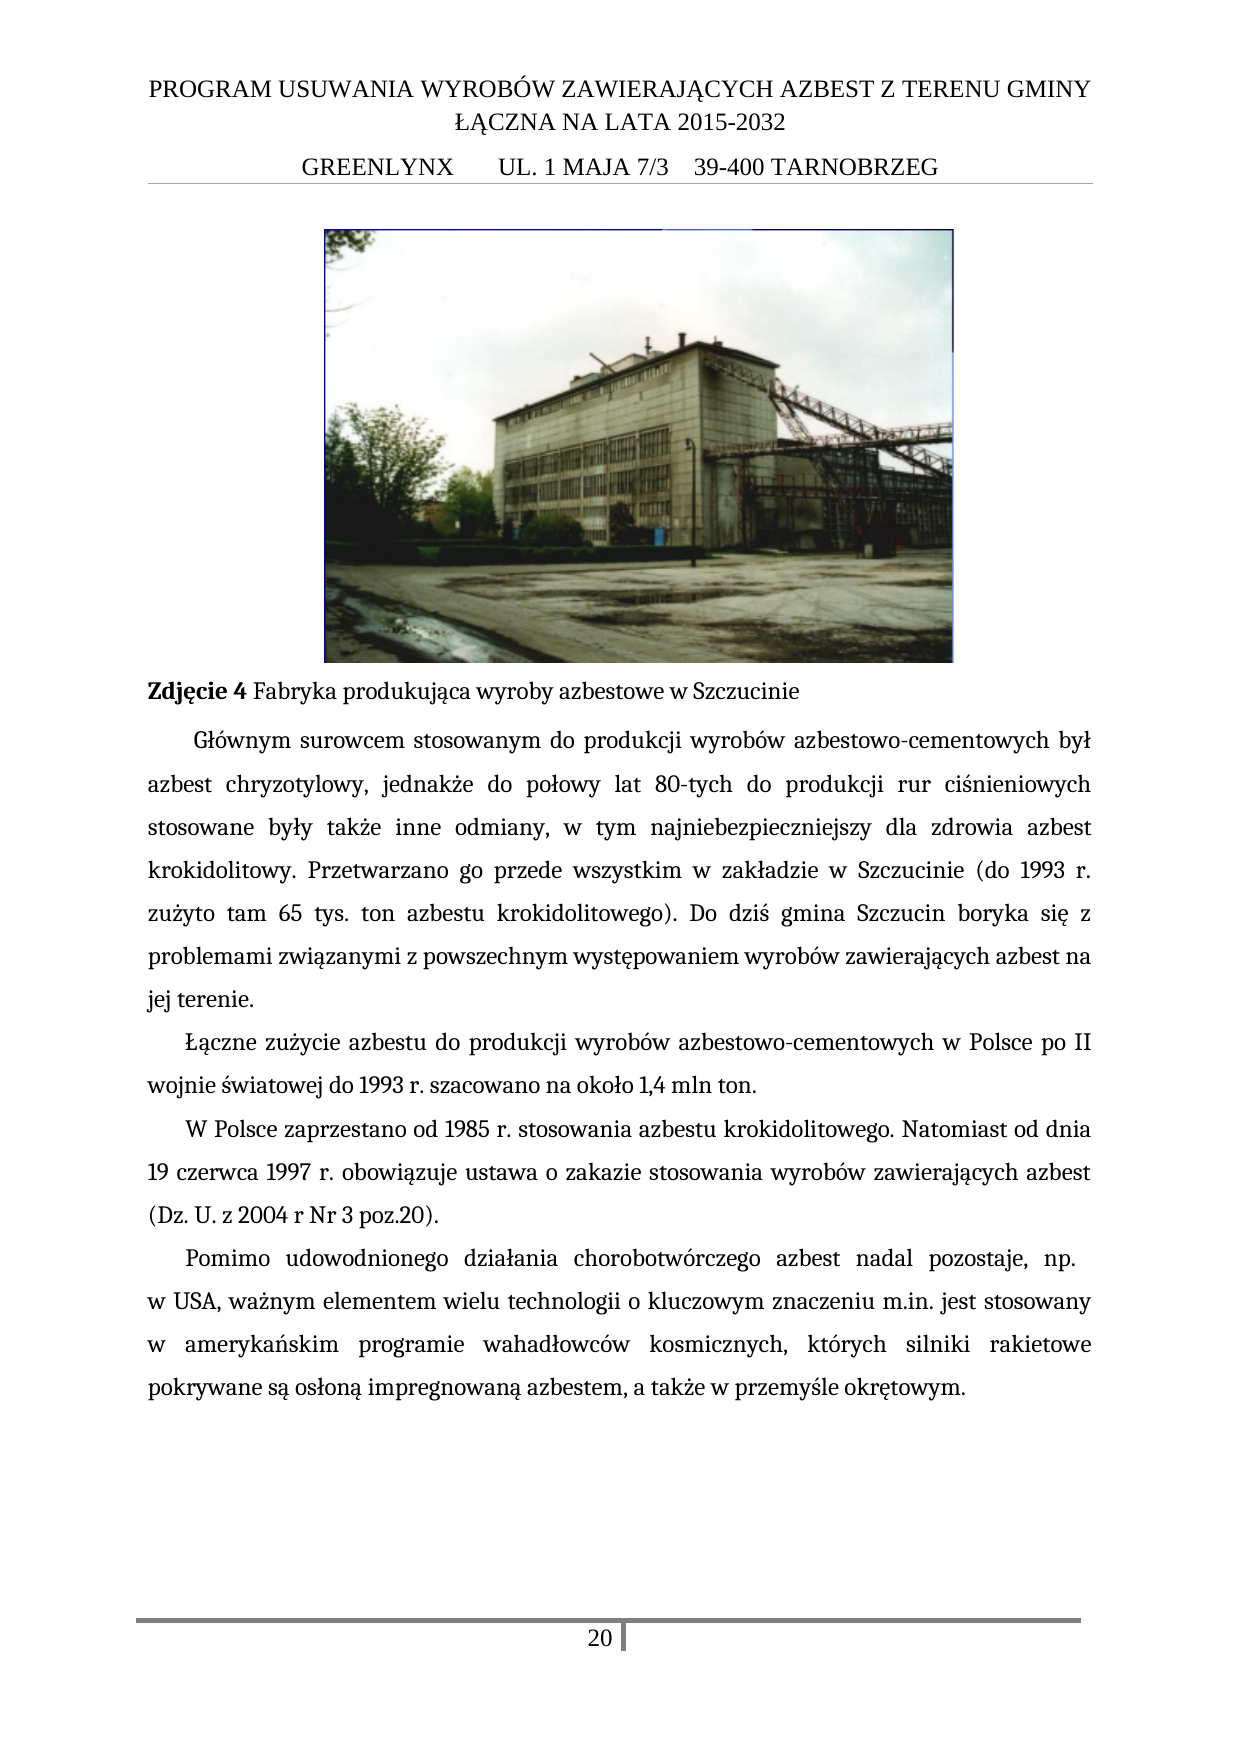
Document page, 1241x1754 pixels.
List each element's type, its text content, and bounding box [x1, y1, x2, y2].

text Głównym surowcem stosowanym do produkcji wyrobów azbestowo-cementowych był azbest chryzotylowy, jednakże do połowy lat 80-tych do produkcji rur ciśnieniowych stosowane były także inne odmiany, w tym najniebezpieczniejszy dla zdrowia azbest krokidolitowy. Przetwarzano go przede wszystkim w zakładzie w Szczucinie (do 1993 r. zużyto tam 65 tys. ton azbestu krokidolitowego). Do dziś gmina Szczucin boryka się z problemami związanymi z powszechnym występowaniem wyrobów zawierających azbest na jej terenie. [148, 726, 1093, 1014]
text W Polsce zaprzestano od 1985 r. stosowania azbestu krokidolitowego. Natomiast od dnia 19 czerwca 1997 r. obowiązuje ustawa o zakazie stosowania wyrobów zawierających azbest (Dz. U. z 2004 r Nr 3 poz.20). [148, 1114, 1093, 1229]
picture [324, 229, 954, 663]
text Łączne zużycie azbestu do produkcji wyrobów azbestowo-cementowych w Polsce po II wojnie światowej do 1993 r. szacowano na około 1,4 mln ton. [148, 1028, 1093, 1100]
text Pomimo udowodnionego działania chorobotwórczego azbest nadal pozostaje, np. w USA, ważnym elementem wielu technologii o kluczowym znaczeniu m.in. jest stosowany w amerykańskim programie wahadłowców kosmicznych, których silniki rakietowe pokrywane są osłoną impregnowaną azbestem, a także w przemyśle okrętowym. [148, 1244, 1093, 1402]
text Zdjęcie 4 Fabryka produkująca wyroby azbestowe w Szczucinie [148, 677, 1093, 706]
